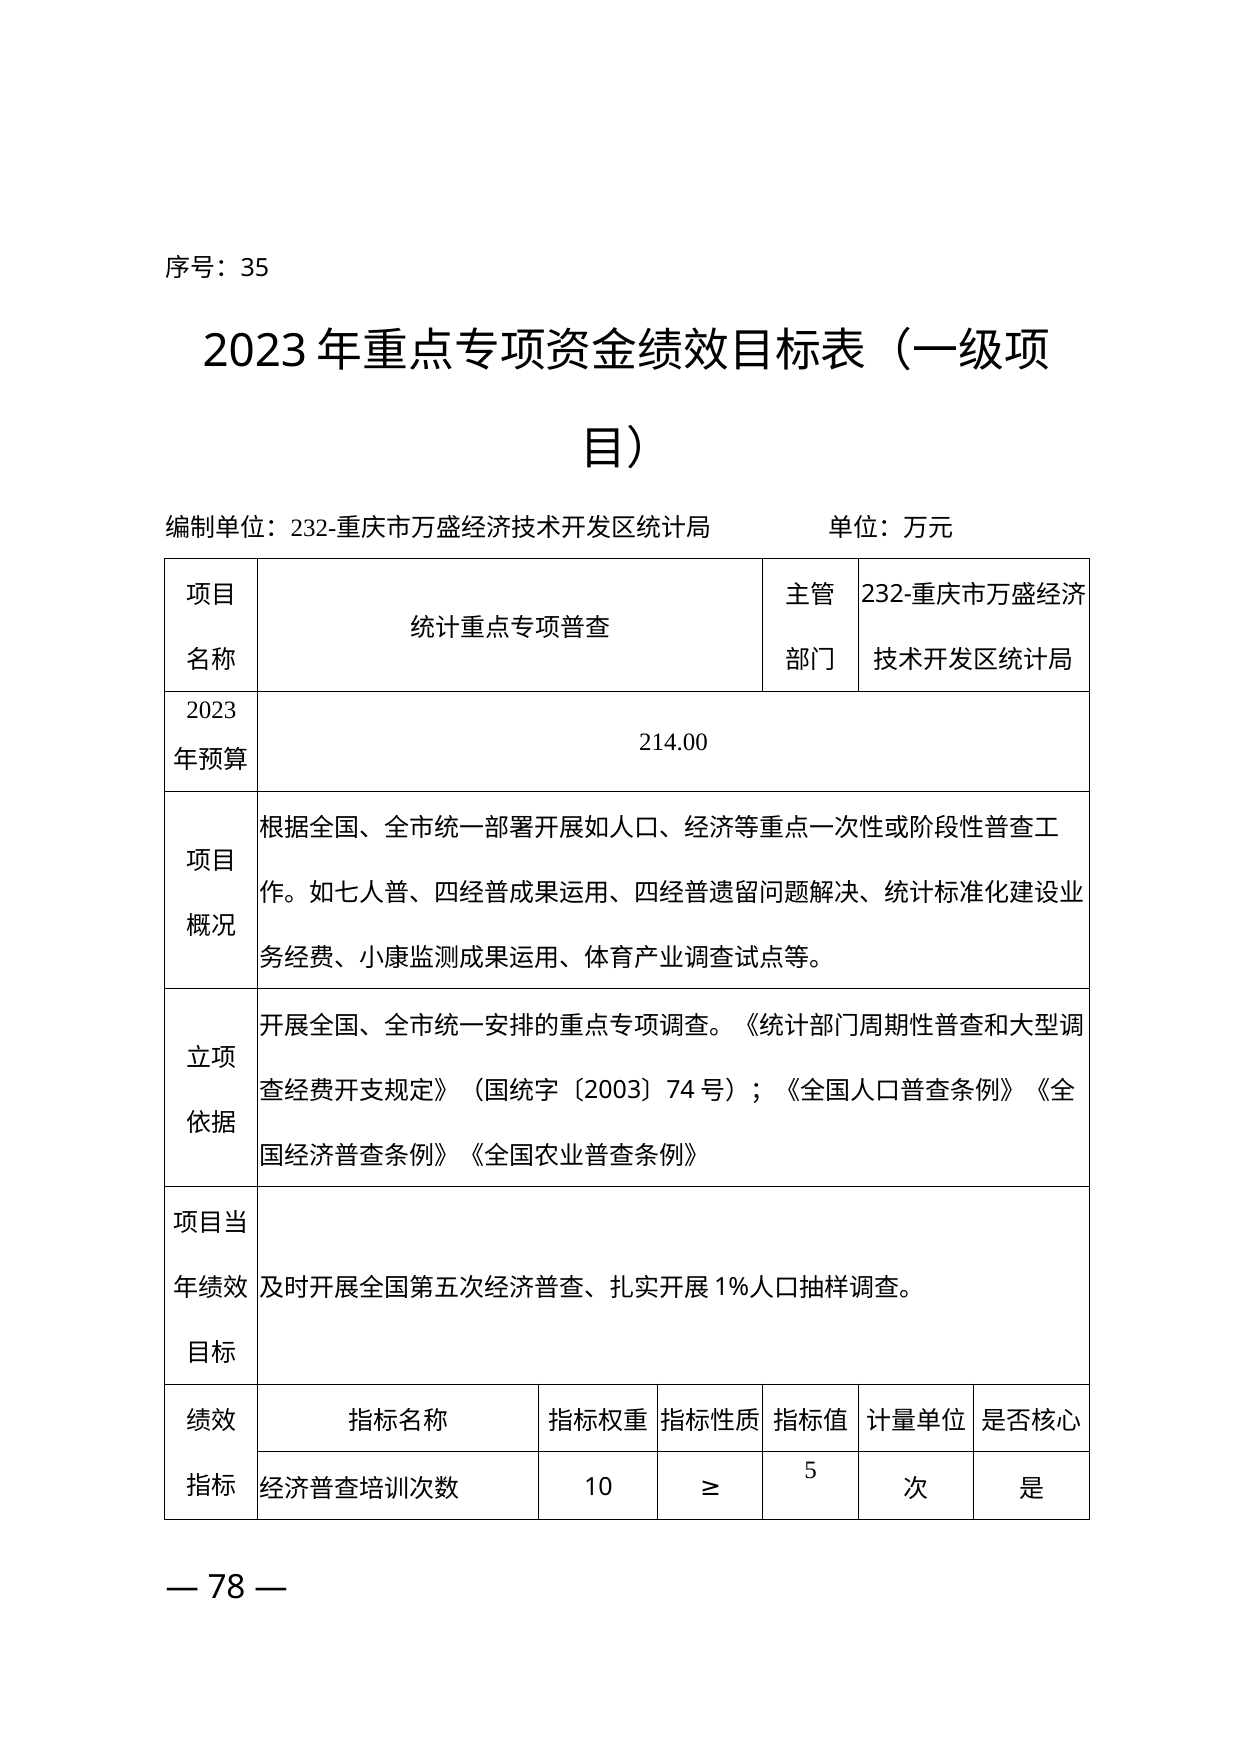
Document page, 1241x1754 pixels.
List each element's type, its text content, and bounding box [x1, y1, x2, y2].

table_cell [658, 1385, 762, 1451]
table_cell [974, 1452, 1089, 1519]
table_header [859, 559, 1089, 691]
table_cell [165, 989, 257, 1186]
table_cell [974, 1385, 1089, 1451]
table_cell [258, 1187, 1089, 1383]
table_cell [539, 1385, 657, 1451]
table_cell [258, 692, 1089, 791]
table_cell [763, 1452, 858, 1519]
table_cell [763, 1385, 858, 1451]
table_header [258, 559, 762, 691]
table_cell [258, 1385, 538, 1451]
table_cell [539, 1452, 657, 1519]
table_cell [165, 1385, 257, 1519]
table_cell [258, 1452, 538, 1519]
text 编制单位：232-重庆市万盛经济技术开发区统计局 单位：万元 [165, 493, 1087, 558]
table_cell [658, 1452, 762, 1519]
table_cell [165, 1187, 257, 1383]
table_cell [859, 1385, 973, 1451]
text 序号：35 [165, 233, 1087, 298]
text 2023年重点专项资金绩效目标表（一级项目） [165, 298, 1087, 493]
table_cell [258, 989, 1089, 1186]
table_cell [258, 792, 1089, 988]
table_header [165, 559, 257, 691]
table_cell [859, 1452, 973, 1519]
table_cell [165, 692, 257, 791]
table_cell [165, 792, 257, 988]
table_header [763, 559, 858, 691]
